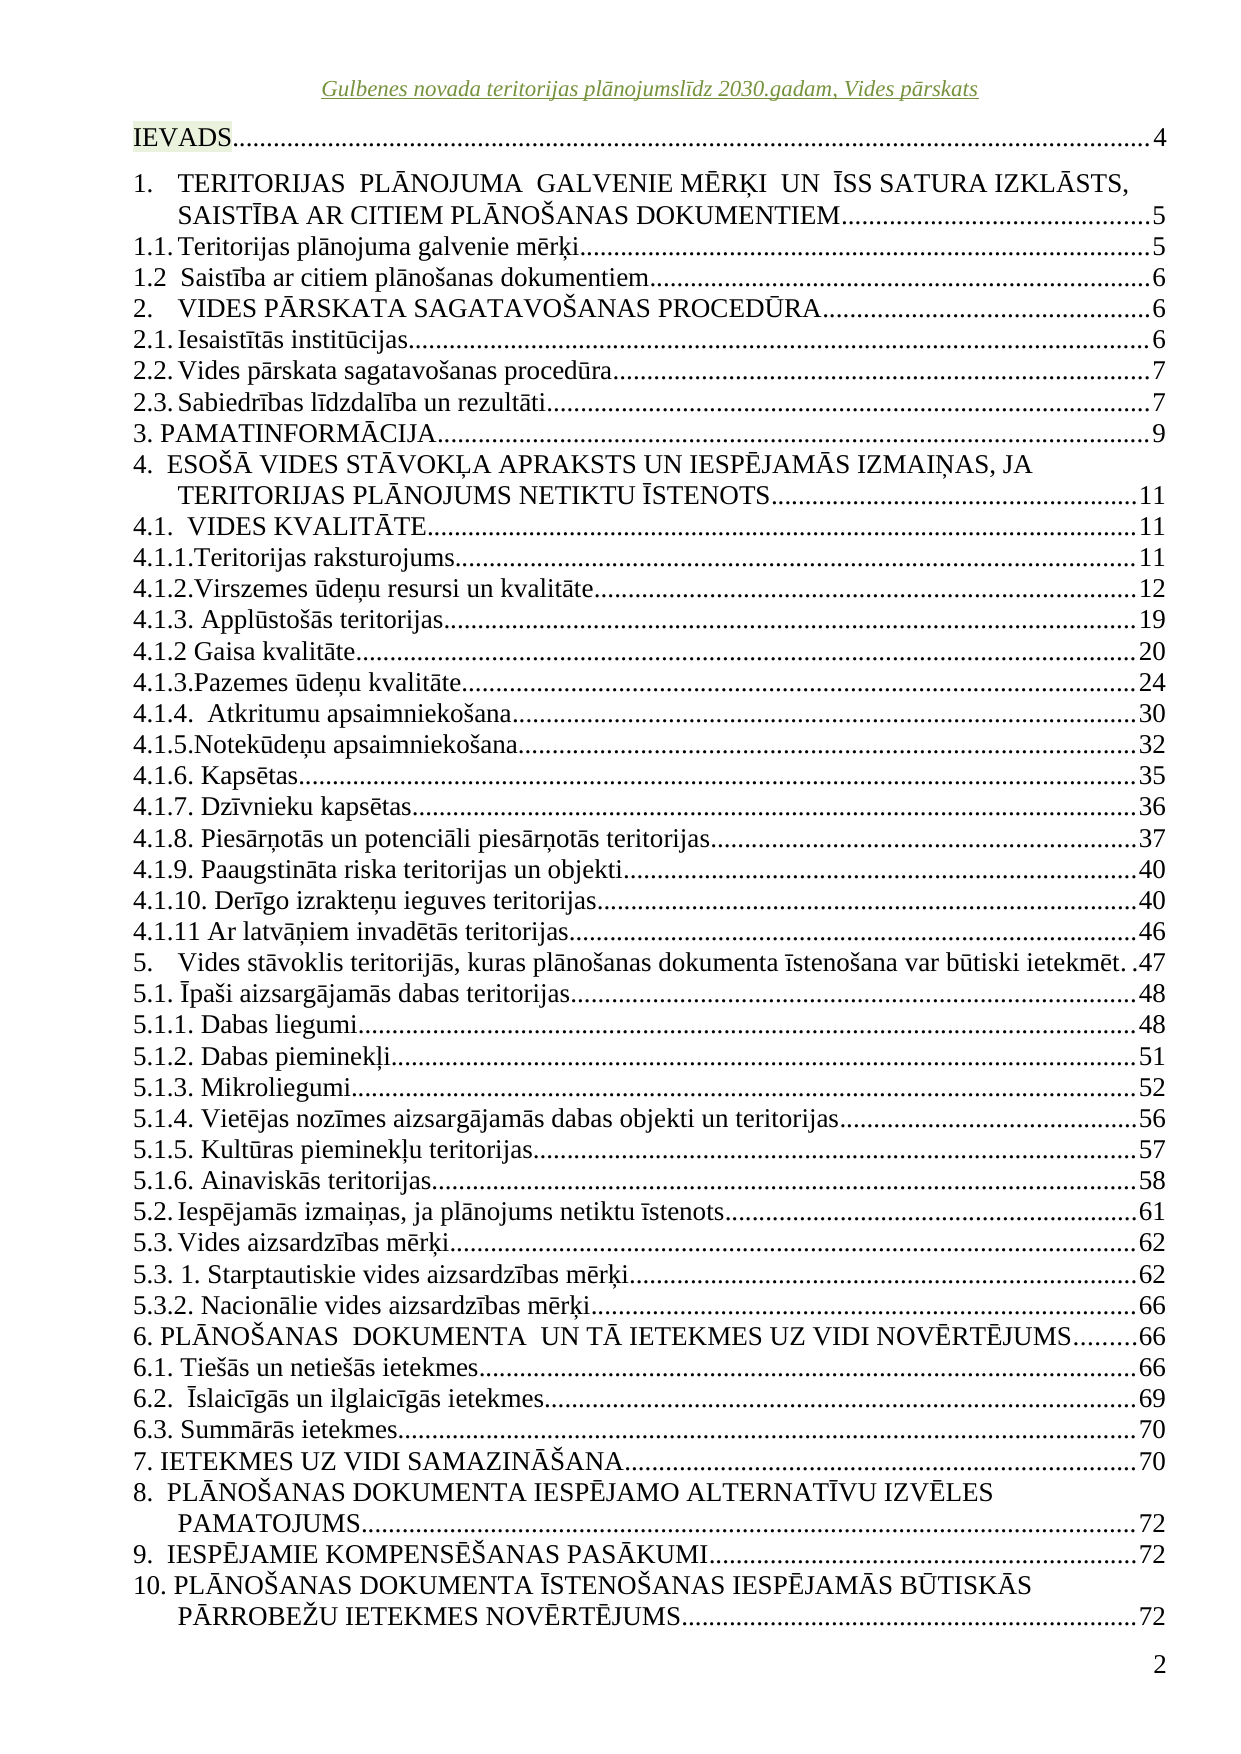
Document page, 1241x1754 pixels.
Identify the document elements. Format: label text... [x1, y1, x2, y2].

text 4.1.1.Teritorijas raksturojums 11 [133, 541, 1167, 572]
text IEVADS 4 [232, 121, 1167, 152]
text 3. PAMATINFORMĀCIJA 9 [133, 417, 1167, 448]
text 4.1.2.Virszemes ūdeņu resursi un kvalitāte 12 [133, 572, 1167, 604]
text 1. TERITORIJAS PLĀNOJUMA GALVENIE MĒRĶI UN ĪSS SATURA IZKLĀSTS, SAISTĪBA AR CITIEM PLĀNOŠANAS DOKUMENTIEM 5 [133, 168, 1167, 230]
text 6.1. Tiešās un netiešās ietekmes 66 [133, 1351, 1167, 1382]
text 4.1.5.Notekūdeņu apsaimniekošana 32 [133, 728, 1167, 759]
text 2.2. Vides pārskata sagatavošanas procedūra 7 [133, 354, 1167, 386]
text 2. VIDES PĀRSKATA SAGATAVOŠANAS PROCEDŪRA 6 [133, 292, 1167, 323]
text 4.1.8. Piesārņotās un potenciāli piesārņotās teritorijas 37 [133, 822, 1167, 853]
text 6. PLĀNOŠANAS DOKUMENTA UN TĀ IETEKMES UZ VIDI NOVĒRTĒJUMS 66 [133, 1320, 1167, 1351]
text 1.2 Saistība ar citiem plānošanas dokumentiem 6 [133, 261, 1167, 292]
text 5. Vides stāvoklis teritorijās, kuras plānošanas dokumenta īstenošana var būtiski ietekmēt 47 [133, 946, 1167, 977]
text 4.1.2 Gaisa kvalitāte 20 [133, 635, 1167, 666]
text 10. PLĀNOŠANAS DOKUMENTA ĪSTENOŠANAS IESPĒJAMĀS BŪTISKĀS PĀRROBEŽU IETEKMES NOVĒRTĒJUMS 72 [133, 1569, 1167, 1631]
text 4.1.3. Applūstošās teritorijas 19 [133, 604, 1167, 635]
text 4.1.3.Pazemes ūdeņu kvalitāte 24 [133, 666, 1167, 697]
text 5.3. Vides aizsardzības mērķi 62 [133, 1227, 1167, 1258]
text 5.1.3. Mikroliegumi 52 [133, 1071, 1167, 1102]
text 6.2. Īslaicīgās un ilglaicīgās ietekmes 69 [133, 1382, 1167, 1413]
text 4.1.10. Derīgo izrakteņu ieguves teritorijas 40 [133, 884, 1167, 915]
text 2.1. Iesaistītās institūcijas 6 [133, 323, 1167, 354]
text 5.1.6. Ainaviskās teritorijas 58 [133, 1164, 1167, 1195]
text 8. PLĀNOŠANAS DOKUMENTA IESPĒJAMO ALTERNATĪVU IZVĒLES PAMATOJUMS 72 [133, 1476, 1167, 1538]
text 5.1.5. Kultūras pieminekļu teritorijas 57 [133, 1133, 1167, 1164]
text 6.3. Summārās ietekmes 70 [133, 1413, 1167, 1444]
text 5.3.2. Nacionālie vides aizsardzības mērķi 66 [133, 1289, 1167, 1320]
text 4.1.4. Atkritumu apsaimniekošana 30 [133, 697, 1167, 728]
text 5.1.1. Dabas liegumi 48 [133, 1008, 1167, 1040]
text 7. IETEKMES UZ VIDI SAMAZINĀŠANA 70 [133, 1444, 1167, 1476]
text 9. IESPĒJAMIE KOMPENSĒŠANAS PASĀKUMI 72 [133, 1538, 1167, 1569]
text 5.1.4. Vietējas nozīmes aizsargājamās dabas objekti un teritorijas 56 [133, 1102, 1167, 1133]
text 4.1.11 Ar latvāņiem invadētās teritorijas 46 [133, 915, 1167, 946]
text 4.1.6. Kapsētas 35 [133, 759, 1167, 791]
text 5.1.2. Dabas pieminekļi 51 [133, 1040, 1167, 1071]
text 4.1.9. Paaugstināta riska teritorijas un objekti 40 [133, 853, 1167, 884]
text 2.3. Sabiedrības līdzdalība un rezultāti 7 [133, 386, 1167, 417]
text 4. ESOŠĀ VIDES STĀVOKĻA APRAKSTS UN IESPĒJAMĀS IZMAIŅAS, JA TERITORIJAS PLĀNOJUMS NETIKTU ĪSTENOTS 11 [133, 448, 1167, 510]
text 4.1.7. Dzīvnieku kapsētas 36 [133, 791, 1167, 822]
text 5.1. Īpaši aizsargājamās dabas teritorijas 48 [133, 977, 1167, 1008]
text 1.1. Teritorijas plānojuma galvenie mērķi 5 [133, 230, 1167, 261]
text 4.1. VIDES KVALITĀTE 11 [133, 510, 1167, 541]
text 5.2. Iespējamās izmaiņas, ja plānojums netiktu īstenots 61 [133, 1195, 1167, 1227]
text 5.3. 1. Starptautiskie vides aizsardzības mērķi 62 [133, 1258, 1167, 1289]
